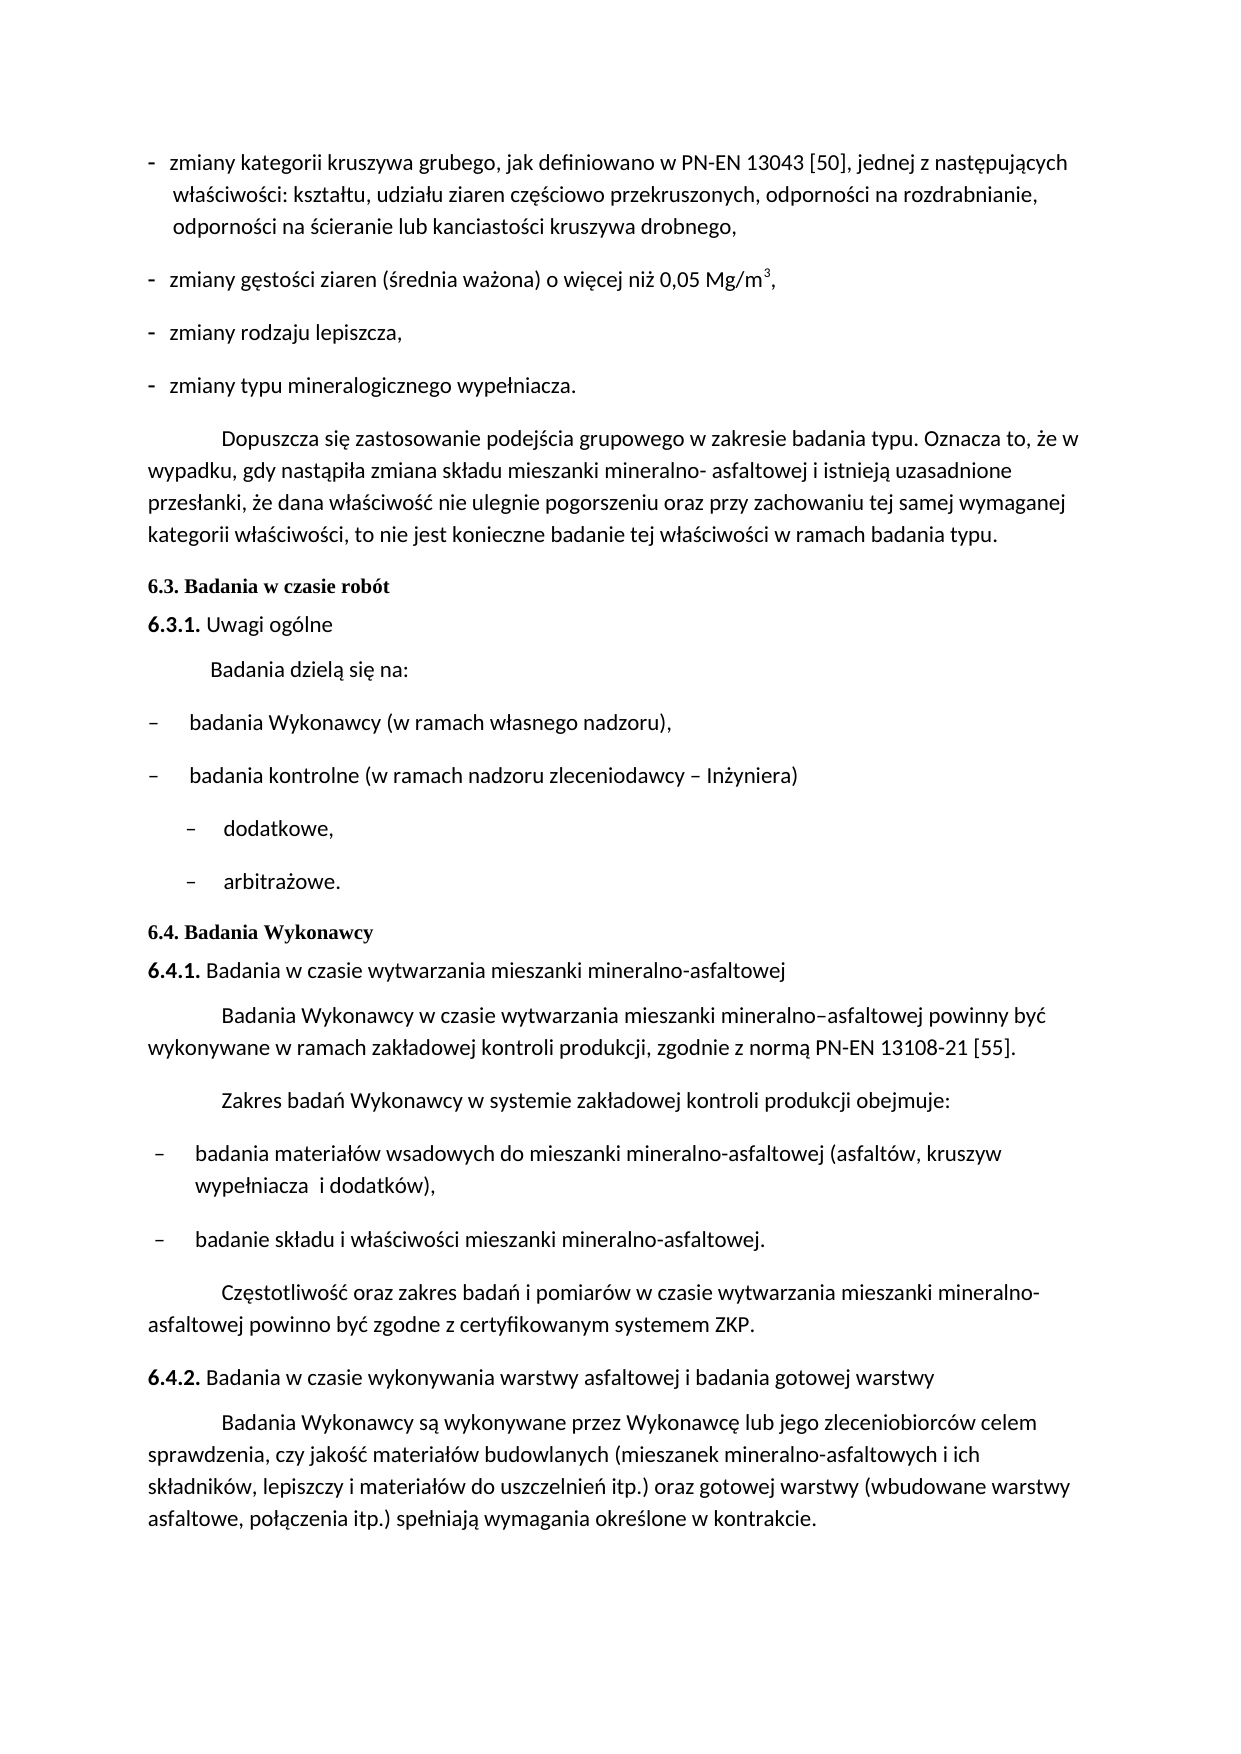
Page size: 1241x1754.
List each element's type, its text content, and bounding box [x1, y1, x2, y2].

text – badania Wykonawcy (w ramach własnego nadzoru), [148, 708, 1093, 736]
text Zakres badań Wykonawcy w systemie zakładowej kontroli produkcji obejmuje: [148, 1086, 1093, 1114]
text – dodatkowe, [185, 814, 1093, 842]
text Badania dzielą się na: [148, 655, 1093, 683]
subtitle 6.3. Badania w czasie robót [148, 574, 1093, 598]
text – badania kontrolne (w ramach nadzoru zleceniodawcy – Inżyniera) [148, 761, 1093, 789]
text  zmiany rodzaju lepiszcza, [148, 318, 1098, 346]
subtitle 6.4. Badania Wykonawcy [148, 920, 1093, 944]
text Dopuszcza się zastosowanie podejścia grupowego w zakresie badania typu. Oznacza to, że w wypadku, gdy nastąpiła zmiana składu mieszanki mineralno- asfaltowej i istnieją uzasadnione przesłanki, że dana właściwość nie ulegnie pogorszeniu oraz przy zachowaniu tej samej wymaganej kategorii właściwości, to nie jest konieczne badanie tej właściwości w ramach badania typu. [148, 424, 1093, 549]
text 6.4.1. Badania w czasie wytwarzania mieszanki mineralno-asfaltowej [148, 957, 1093, 984]
text 6.4.2. Badania w czasie wykonywania warstwy asfaltowej i badania gotowej warstwy [148, 1363, 1093, 1391]
text  zmiany kategorii kruszywa grubego, jak definiowano w PN-EN 13043 [50], jednej z następujących właściwości: kształtu, udziału ziaren częściowo przekruszonych, odporności na rozdrabnianie, odporności na ścieranie lub kanciastości kruszywa drobnego, [148, 148, 1098, 240]
text  zmiany gęstości ziaren (średnia ważona) o więcej niż 0,05 Mg/m3, [148, 265, 1098, 293]
text – badania materiałów wsadowych do mieszanki mineralno-asfaltowej (asfaltów, kruszyw wypełniacza i dodatków), [153, 1139, 1093, 1200]
text Częstotliwość oraz zakres badań i pomiarów w czasie wytwarzania mieszanki mineralno-asfaltowej powinno być zgodne z certyfikowanym systemem ZKP. [148, 1278, 1093, 1338]
text Badania Wykonawcy w czasie wytwarzania mieszanki mineralno–asfaltowej powinny być wykonywane w ramach zakładowej kontroli produkcji, zgodnie z normą PN-EN 13108-21 [55]. [148, 1001, 1093, 1061]
text Badania Wykonawcy są wykonywane przez Wykonawcę lub jego zleceniobiorców celem sprawdzenia, czy jakość materiałów budowlanych (mieszanek mineralno-asfaltowych i ich składników, lepiszczy i materiałów do uszczelnień itp.) oraz gotowej warstwy (wbudowane warstwy asfaltowe, połączenia itp.) spełniają wymagania określone w kontrakcie. [148, 1408, 1093, 1532]
text – arbitrażowe. [185, 867, 1093, 895]
text 6.3.1. Uwagi ogólne [148, 610, 1093, 638]
text  zmiany typu mineralogicznego wypełniacza. [148, 371, 1098, 399]
text – badanie składu i właściwości mieszanki mineralno-asfaltowej. [153, 1225, 1093, 1253]
